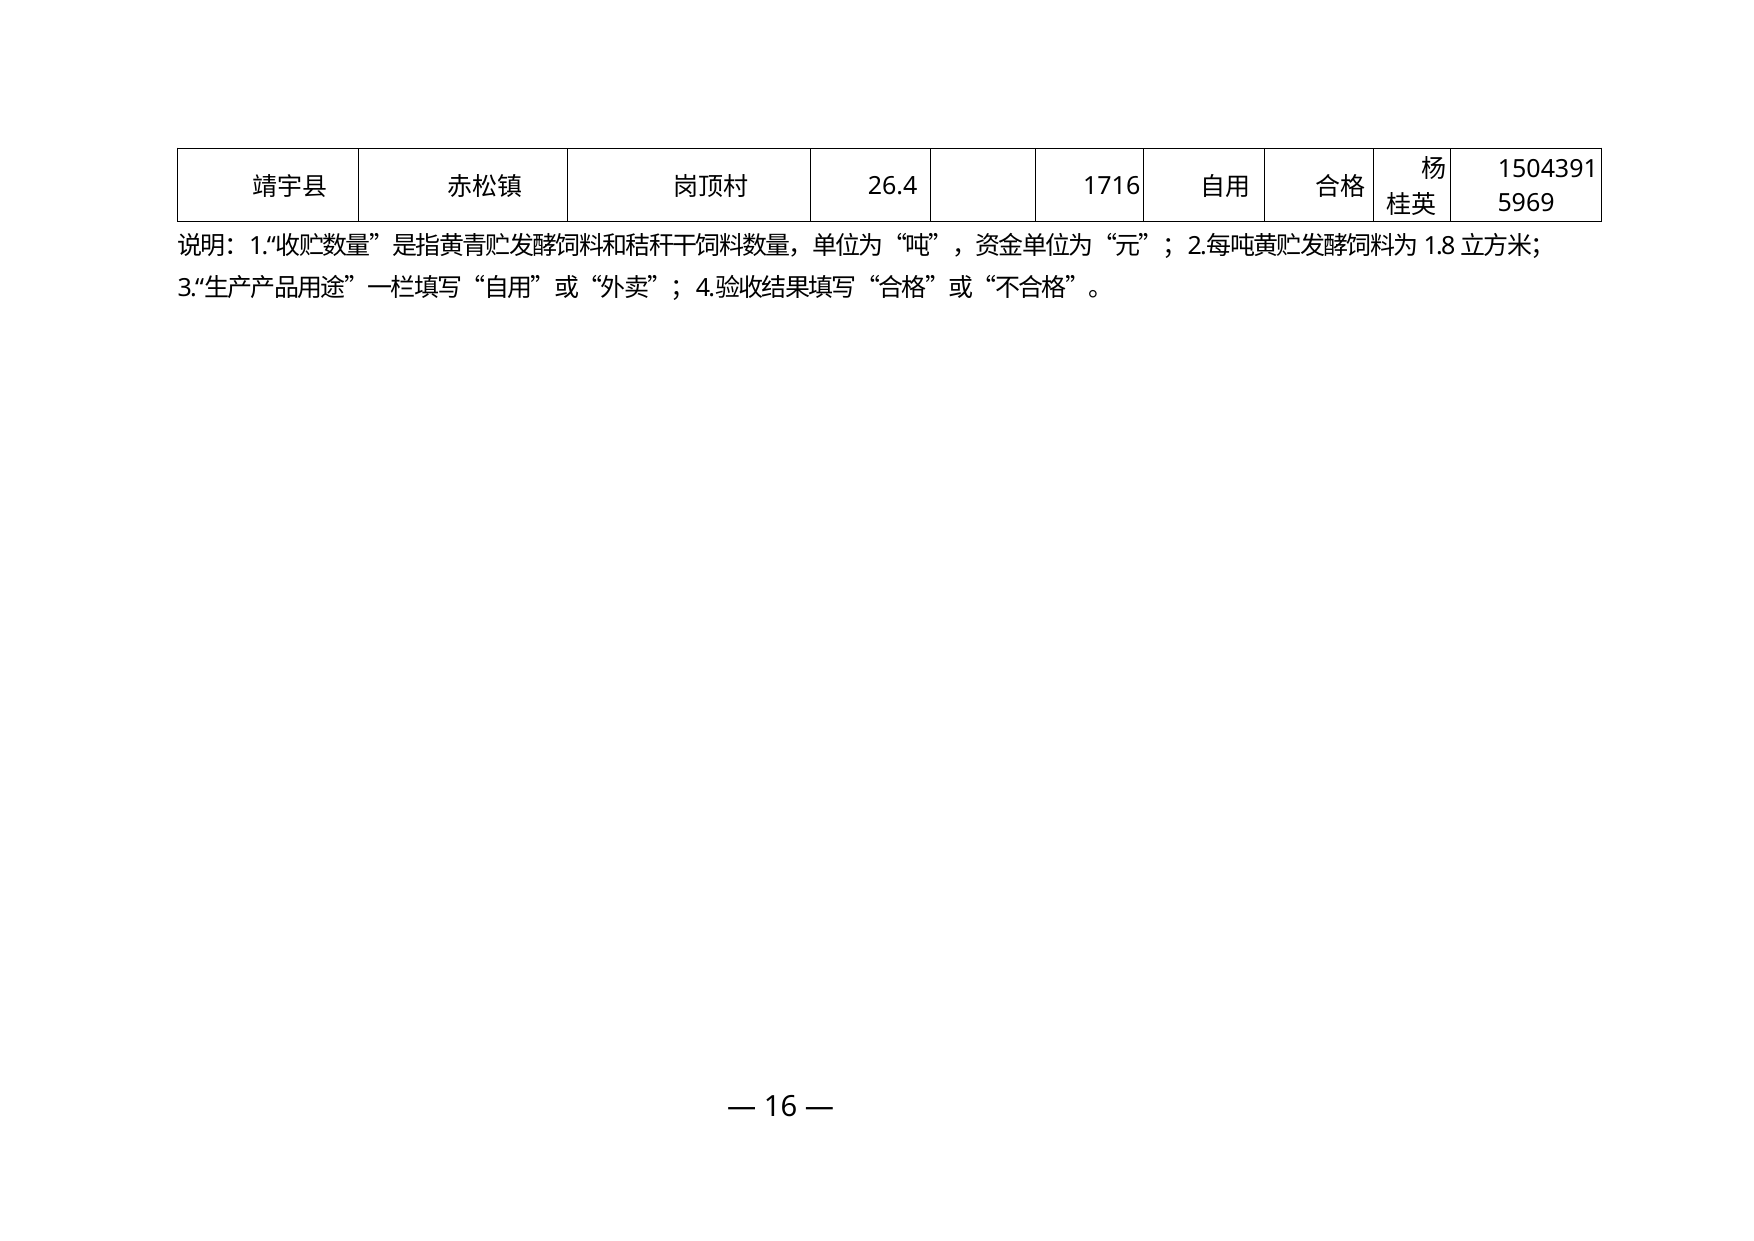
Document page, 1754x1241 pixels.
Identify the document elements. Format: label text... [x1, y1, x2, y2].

text 说明：1.“收贮数量”是指黄青贮发酵饲料和秸秆干饲料数量，单位为“吨”，资金单位为“元”；2.每吨黄贮发酵饲料为1.8立方米；3.“生产产品用途”一栏填写“自用”或“外卖”；4.验收结果填写“合格”或“不合格”。 [177, 222, 1577, 304]
table_cell 自用 [1144, 149, 1264, 221]
table_cell 26.4 [811, 149, 930, 221]
table_cell 1716 [1036, 149, 1143, 221]
table_cell 杨桂英 [1374, 149, 1450, 221]
table_cell 赤松镇 [359, 149, 567, 221]
table_cell 15043915969 [1451, 149, 1601, 221]
table_cell 合格 [1265, 149, 1373, 221]
table_cell [931, 149, 1035, 221]
table_cell 靖宇县 [178, 149, 358, 221]
table_cell 岗顶村 [568, 149, 810, 221]
